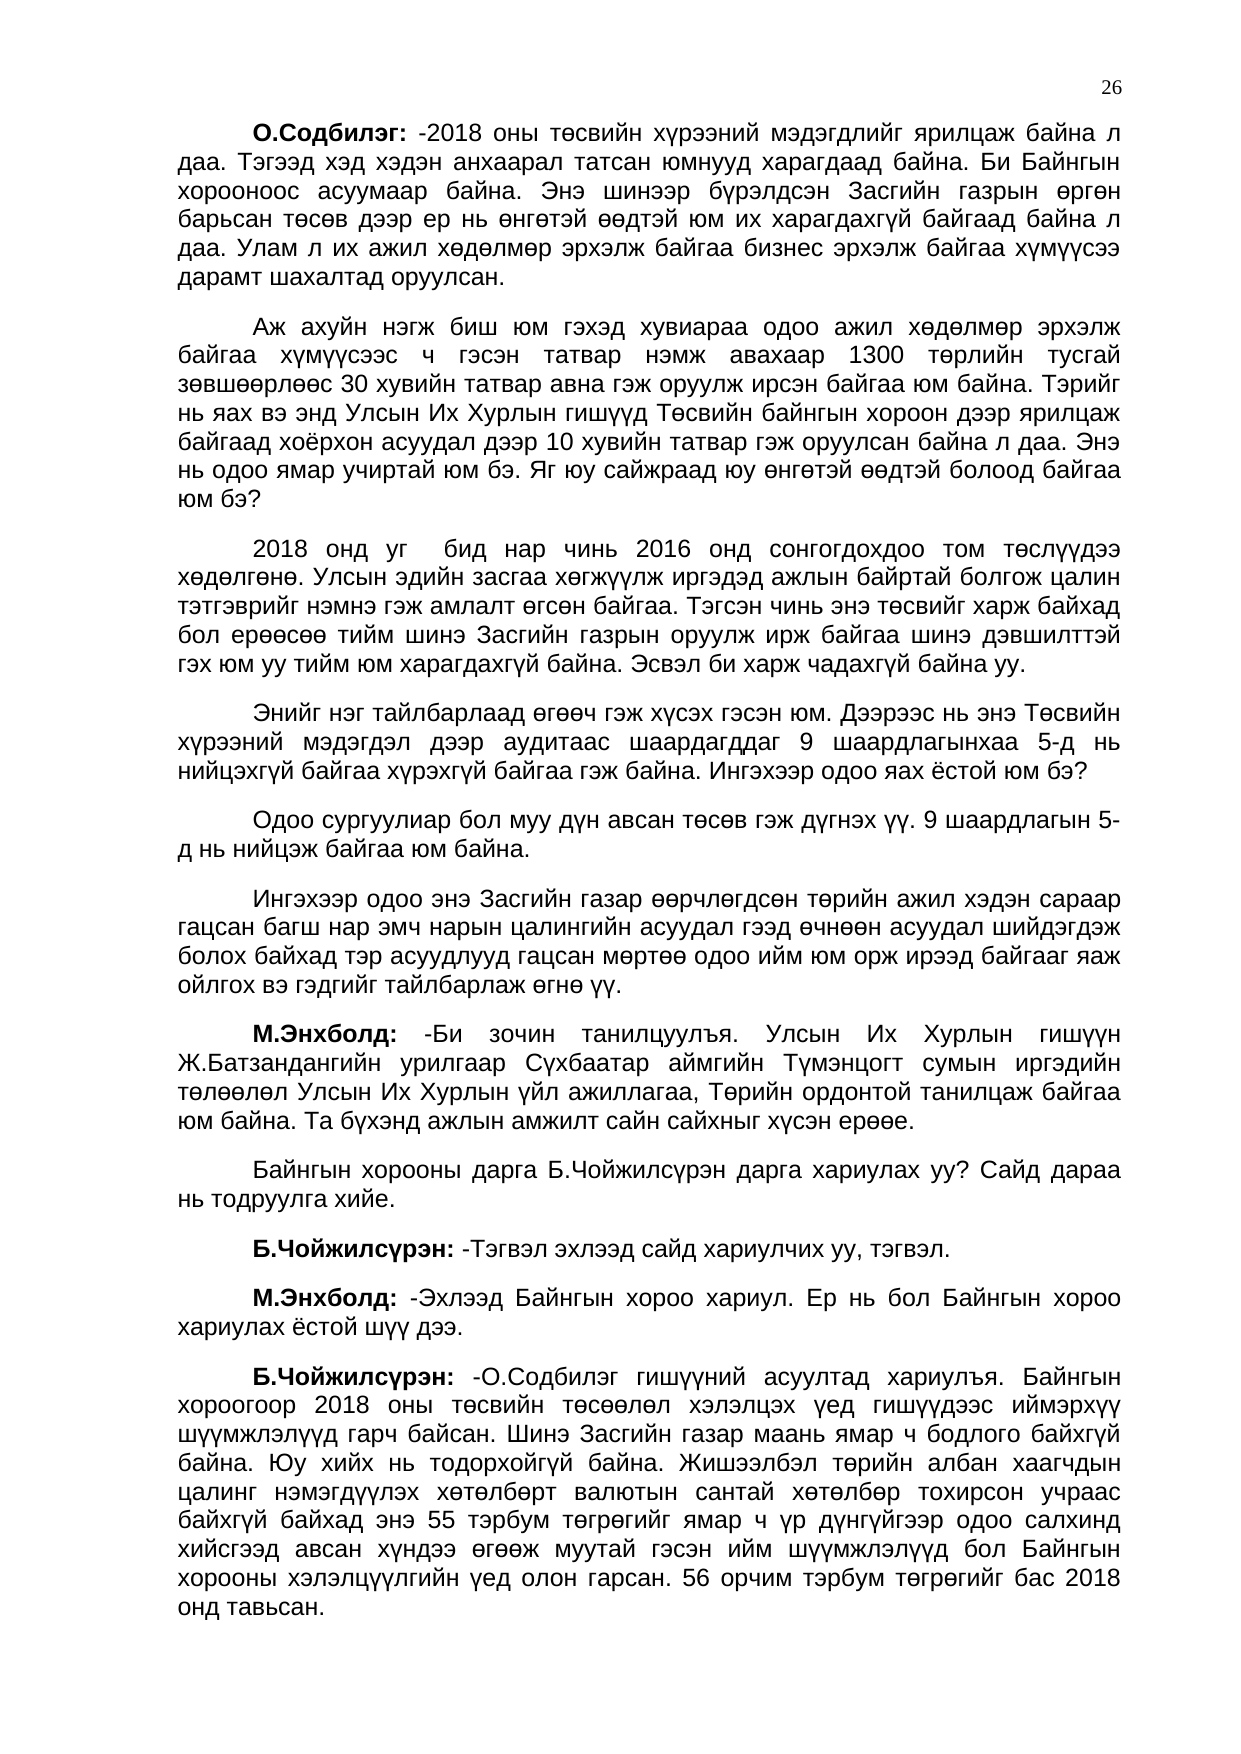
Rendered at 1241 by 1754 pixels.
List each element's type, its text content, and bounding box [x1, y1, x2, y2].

text Энийг нэг тайлбарлаад өгөөч гэж хүсэх гэсэн юм. Дээрээс нь энэ Төсвийн хүрээний мэдэгдэл дээр аудитаас шаардагддаг 9 шаардлагынхаа 5-д нь нийцэхгүй байгаа хүрэхгүй байгаа гэж байна. Ингэхээр одоо яах ёстой юм бэ? [177, 698, 1122, 784]
text Б.Чойжилсүрэн: -Тэгвэл эхлээд сайд хариулчих уу, тэгвэл. [177, 1233, 1122, 1262]
text М.Энхболд: -Би зочин танилцуулъя. Улсын Их Хурлын гишүүн Ж.Батзандангийн урилгаар Сүхбаатар аймгийн Түмэнцогт сумын иргэдийн төлөөлөл Улсын Их Хурлын үйл ажиллагаа, Төрийн ордонтой танилцаж байгаа юм байна. Та бүхэнд ажлын амжилт сайн сайхныг хүсэн ерөөе. [177, 1019, 1122, 1134]
text Байнгын хорооны дарга Б.Чойжилсүрэн дарга хариулах уу? Сайд дараа нь тодруулга хийе. [177, 1155, 1122, 1213]
text Аж ахуйн нэгж биш юм гэхэд хувиараа одоо ажил хөдөлмөр эрхэлж байгаа хүмүүсээс ч гэсэн татвар нэмж авахаар 1300 төрлийн тусгай зөвшөөрлөөс 30 хувийн татвар авна гэж оруулж ирсэн байгаа юм байна. Тэрийг нь яах вэ энд Улсын Их Хурлын гишүүд Төсвийн байнгын хороон дээр ярилцаж байгаад хоёрхон асуудал дээр 10 хувийн татвар гэж оруулсан байна л даа. Энэ нь одоо ямар учиртай юм бэ. Яг юу сайжраад юу өнгөтэй өөдтэй болоод байгаа юм бэ? [177, 311, 1122, 513]
text Ингэхээр одоо энэ Засгийн газар өөрчлөгдсөн төрийн ажил хэдэн сараар гацсан багш нар эмч нарын цалингийн асуудал гээд өчнөөн асуудал шийдэгдэж болох байхад тэр асуудлууд гацсан мөртөө одоо ийм юм орж ирээд байгааг яаж ойлгох вэ гэдгийг тайлбарлаж өгнө үү. [177, 883, 1122, 998]
text 2018 онд уг бид нар чинь 2016 онд сонгогдохдоо том төслүүдээ хөдөлгөнө. Улсын эдийн засгаа хөгжүүлж иргэдэд ажлын байртай болгож цалин тэтгэврийг нэмнэ гэж амлалт өгсөн байгаа. Тэгсэн чинь энэ төсвийг харж байхад бол ерөөсөө тийм шинэ Засгийн газрын оруулж ирж байгаа шинэ дэвшилттэй гэх юм уу тийм юм харагдахгүй байна. Эсвэл би харж чадахгүй байна уу. [177, 533, 1122, 677]
text Одоо сургуулиар бол муу дүн авсан төсөв гэж дүгнэх үү. 9 шаардлагын 5-д нь нийцэж байгаа юм байна. [177, 805, 1122, 863]
text М.Энхболд: -Эхлээд Байнгын хороо хариул. Ер нь бол Байнгын хороо хариулах ёстой шүү дээ. [177, 1283, 1122, 1341]
text Б.Чойжилсүрэн: -О.Содбилэг гишүүний асуултад хариулъя. Байнгын хороогоор 2018 оны төсвийн төсөөлөл хэлэлцэх үед гишүүдээс иймэрхүү шүүмжлэлүүд гарч байсан. Шинэ Засгийн газар маань ямар ч бодлого байхгүй байна. Юу хийх нь тодорхойгүй байна. Жишээлбэл төрийн албан хаагчдын цалинг нэмэгдүүлэх хөтөлбөрт валютын сантай хөтөлбөр тохирсон учраас байхгүй байхад энэ 55 тэрбум төгрөгийг ямар ч үр дүнгүйгээр одоо салхинд хийсгээд авсан хүндээ өгөөж муутай гэсэн ийм шүүмжлэлүүд бол Байнгын хорооны хэлэлцүүлгийн үед олон гарсан. 56 орчим тэрбум төгрөгийг бас 2018 онд тавьсан. [177, 1361, 1122, 1620]
text О.Содбилэг: -2018 оны төсвийн хүрээний мэдэгдлийг ярилцаж байна л даа. Тэгээд хэд хэдэн анхаарал татсан юмнууд харагдаад байна. Би Байнгын хорооноос асуумаар байна. Энэ шинээр бүрэлдсэн Засгийн газрын өргөн барьсан төсөв дээр ер нь өнгөтэй өөдтэй юм их харагдахгүй байгаад байна л даа. Улам л их ажил хөдөлмөр эрхэлж байгаа бизнес эрхэлж байгаа хүмүүсээ дарамт шахалтад оруулсан. [177, 118, 1122, 291]
